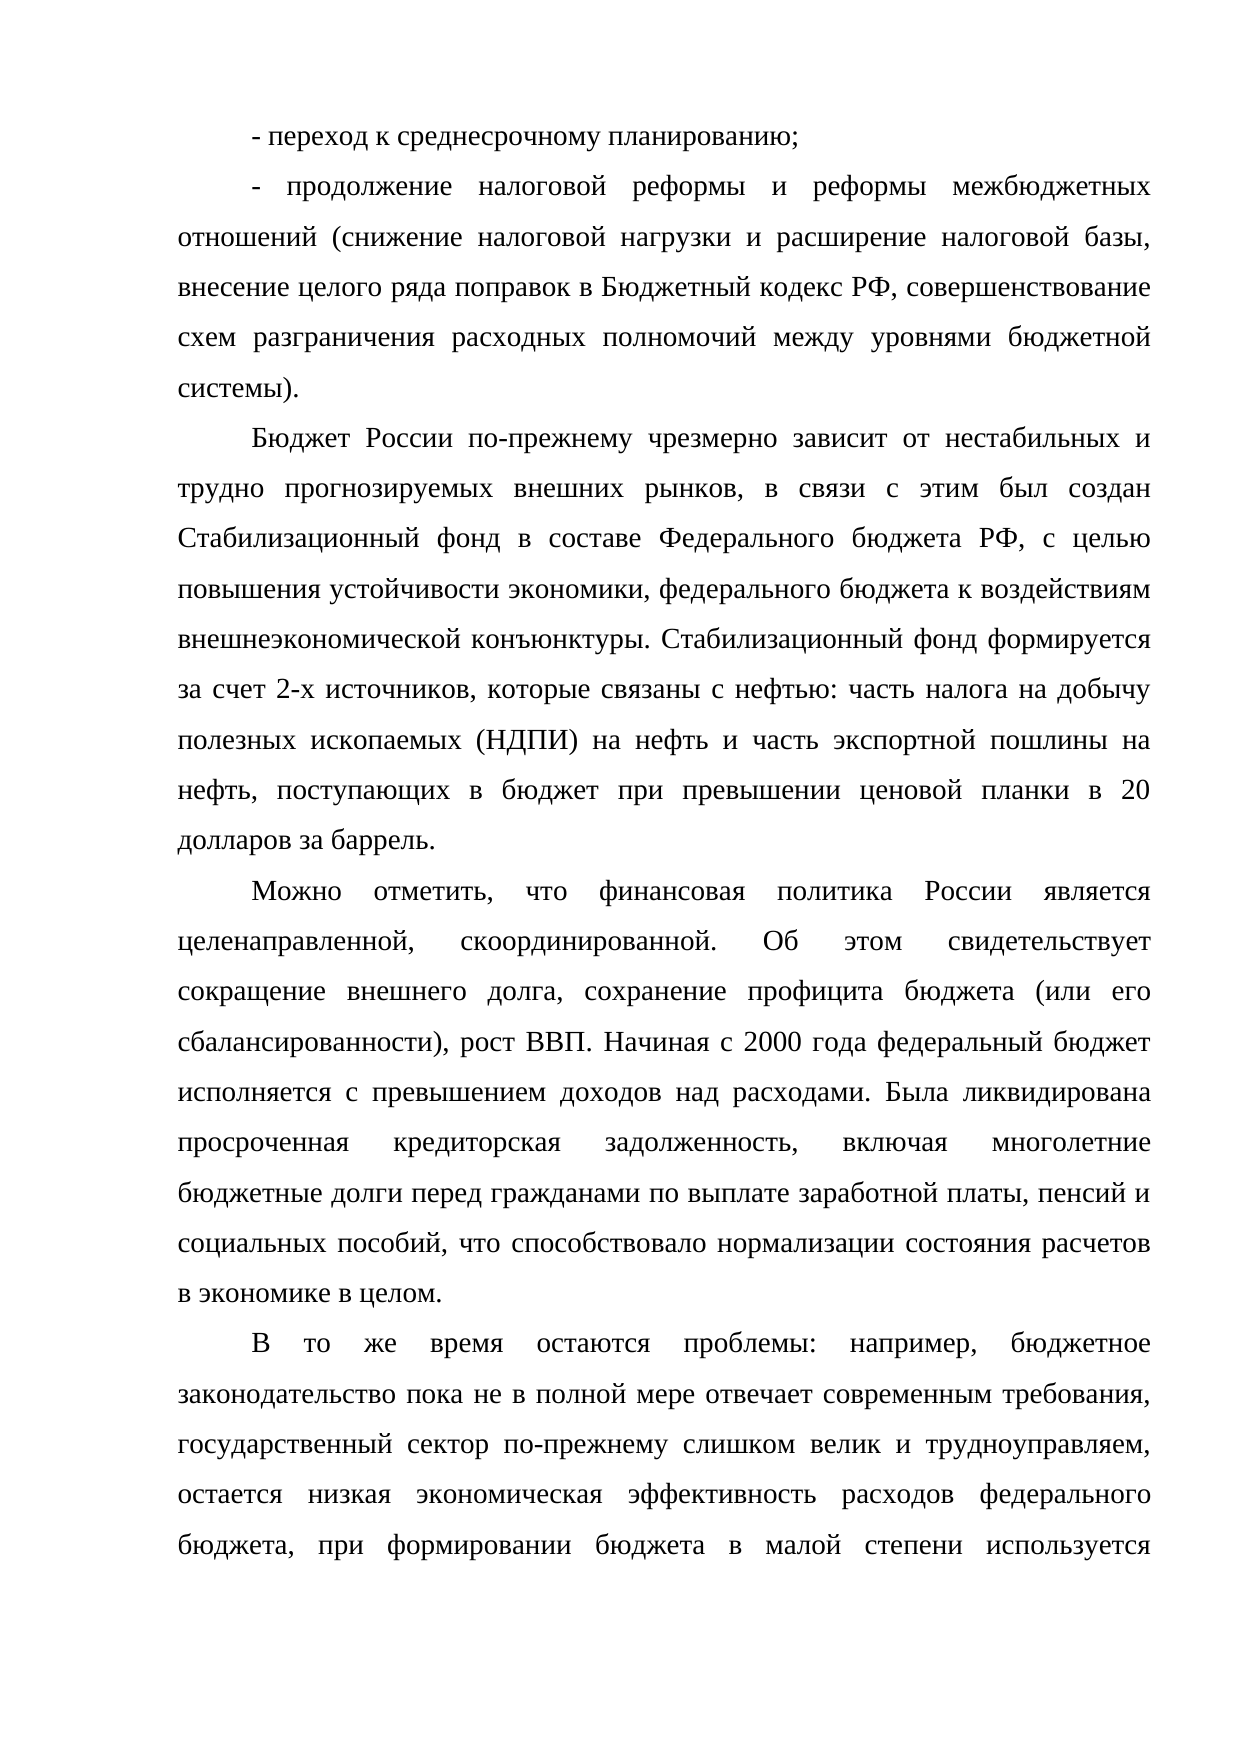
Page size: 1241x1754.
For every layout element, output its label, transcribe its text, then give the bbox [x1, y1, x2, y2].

text - продолжение налоговой реформы и реформы межбюджетных отношений (снижение налоговой нагрузки и расширение налоговой базы, внесение целого ряда поправок в Бюджетный кодекс РФ, совершенствование схем разграничения расходных полномочий между уровнями бюджетной системы). [177, 168, 1152, 403]
text Можно отметить, что финансовая политика России является целенаправленной, скоординированной. Об этом свидетельствует сокращение внешнего долга, сохранение профицита бюджета (или его сбалансированности), рост ВВП. Начиная с 2000 года федеральный бюджет исполняется с превышением доходов над расходами. Была ликвидирована просроченная кредиторская задолженность, включая многолетние бюджетные долги перед гражданами по выплате заработной платы, пенсий и социальных пособий, что способствовало нормализации состояния расчетов в экономике в целом. [177, 873, 1152, 1309]
text - переход к среднесрочному планированию; [177, 118, 1152, 152]
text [177, 1326, 1152, 1560]
text Бюджет России по-прежнему чрезмерно зависит от нестабильных и трудно прогнозируемых внешних рынков, в связи с этим был создан Стабилизационный фонд в составе Федерального бюджета РФ, с целью повышения устойчивости экономики, федерального бюджета к воздействиям внешнеэкономической конъюнктуры. Стабилизационный фонд формируется за счет 2-х источников, которые связаны с нефтью: часть налога на добычу полезных ископаемых (НДПИ) на нефть и часть экспортной пошлины на нефть, поступающих в бюджет при превышении ценовой планки в 20 долларов за баррель. [177, 420, 1152, 856]
